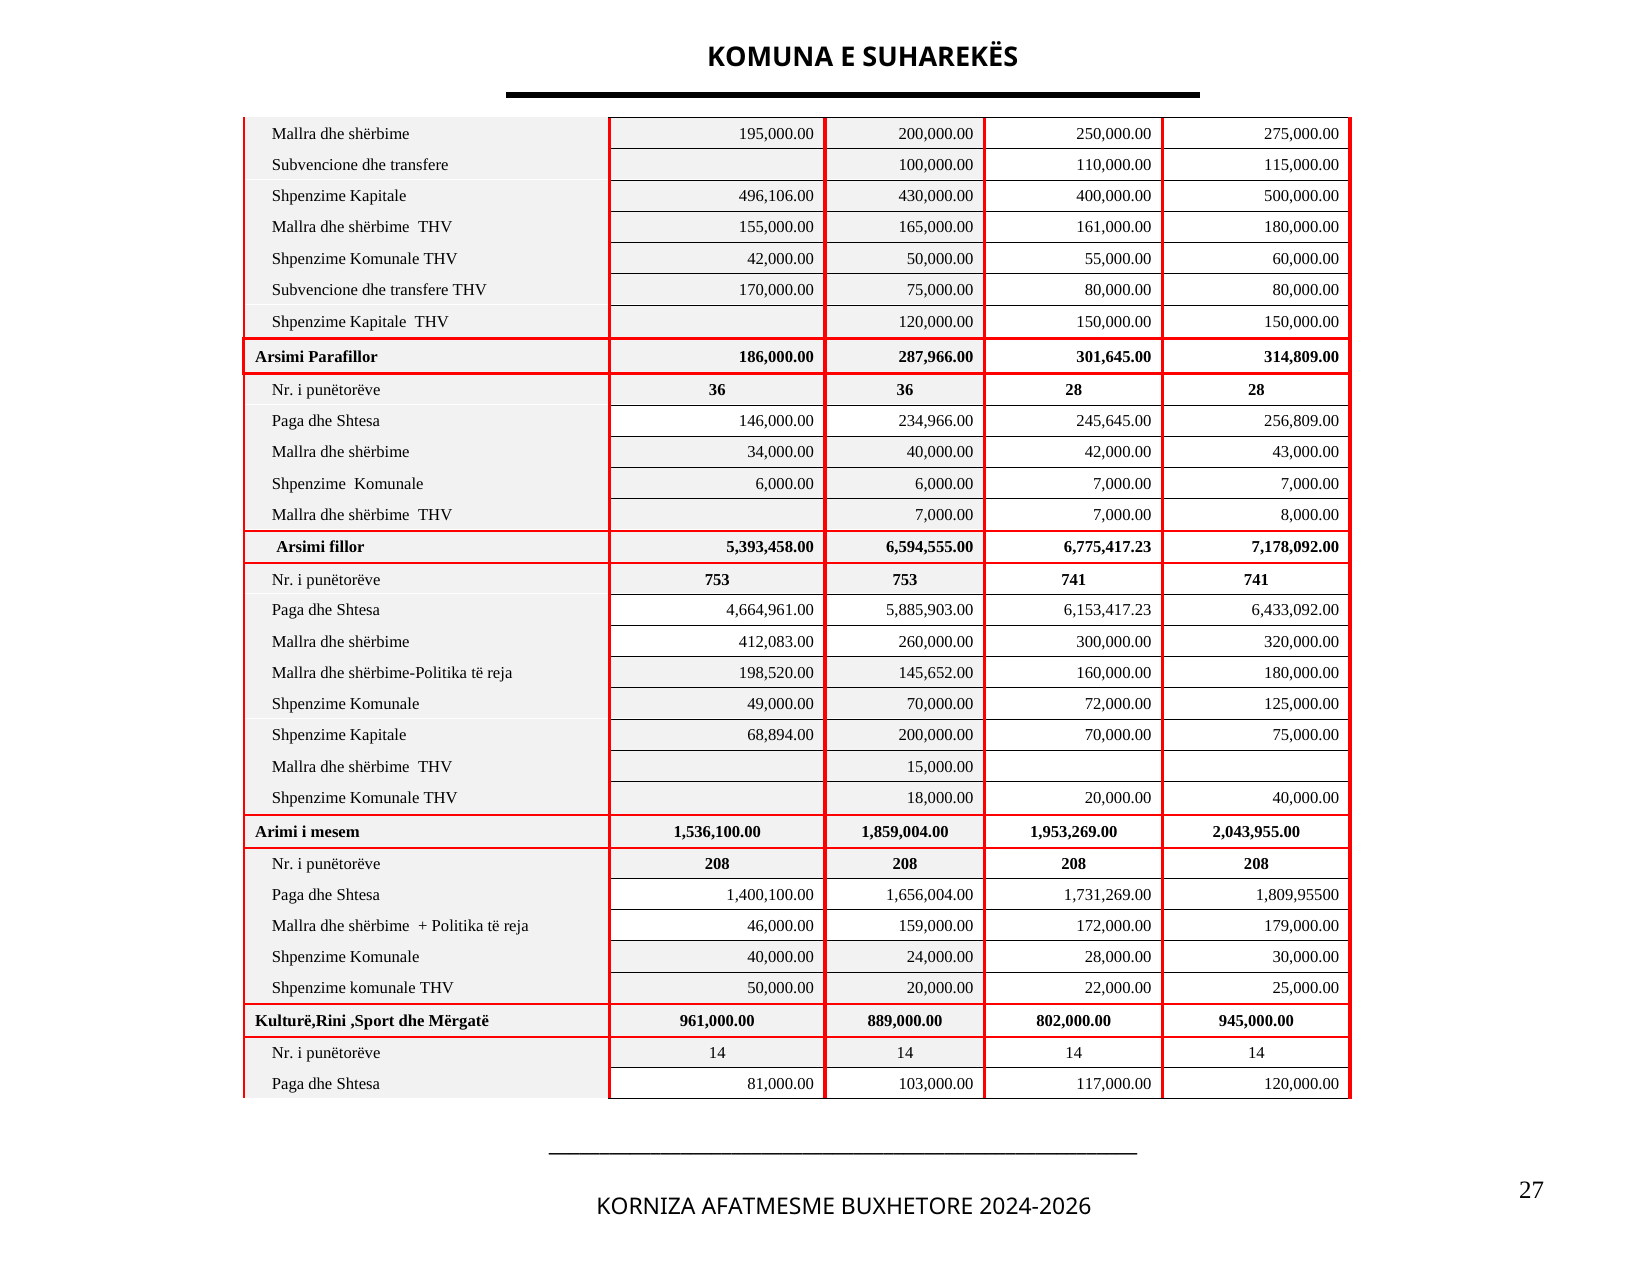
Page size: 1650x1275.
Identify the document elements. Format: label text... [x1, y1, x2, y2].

table_cell 42,000.00 [986, 437, 1161, 467]
table_cell 7,000.00 [986, 468, 1161, 498]
table_cell [611, 149, 823, 179]
table_cell 275,000.00 [1164, 118, 1348, 148]
table_cell 70,000.00 [827, 688, 983, 718]
table_cell 1,400,100.00 [611, 879, 823, 909]
table_cell 287,966.00 [827, 340, 983, 372]
table_cell Paga dhe Shtesa [245, 1067, 608, 1098]
table_cell 300,000.00 [986, 626, 1161, 656]
table_cell [611, 306, 823, 337]
table_cell Subvencione dhe transfere THV [245, 273, 608, 304]
table_cell Shpenzime Komunale [245, 687, 608, 718]
table_cell 500,000.00 [1164, 181, 1348, 211]
table_cell 256,809.00 [1164, 406, 1348, 436]
table_cell 146,000.00 [611, 406, 823, 436]
table_cell Mallra dhe shërbime-Politika të reja [245, 656, 608, 687]
table_cell Arsimi fillor [245, 532, 608, 562]
table_cell 6,433,092.00 [1164, 595, 1348, 625]
table_cell 80,000.00 [986, 274, 1161, 304]
table_cell 120,000.00 [827, 306, 983, 337]
table_cell Nr. i punëtorëve [245, 564, 608, 593]
table_cell 72,000.00 [986, 688, 1161, 718]
table_cell Nr. i punëtorëve [245, 849, 608, 878]
table_cell 40,000.00 [1164, 782, 1348, 814]
table_cell 75,000.00 [827, 274, 983, 304]
table_cell 161,000.00 [986, 212, 1161, 242]
table_cell Shpenzime Kapitale THV [245, 305, 608, 337]
table_cell 150,000.00 [1164, 306, 1348, 337]
table_cell 28,000.00 [986, 941, 1161, 972]
table_cell Paga dhe Shtesa [245, 405, 608, 436]
table_cell 430,000.00 [827, 181, 983, 211]
table_cell Paga dhe Shtesa [245, 878, 608, 909]
table_cell 20,000.00 [827, 973, 983, 1003]
table_cell 103,000.00 [827, 1068, 983, 1098]
table_cell 100,000.00 [827, 149, 983, 179]
table_cell 50,000.00 [611, 973, 823, 1003]
table_cell 1,809,95500 [1164, 879, 1348, 909]
table_cell Shpenzime Kapitale [245, 719, 608, 750]
table_cell 14 [611, 1038, 823, 1067]
table_cell 5,885,903.00 [827, 595, 983, 625]
table_cell 120,000.00 [1164, 1068, 1348, 1098]
table_cell 234,966.00 [827, 406, 983, 436]
table_cell 6,000.00 [611, 468, 823, 498]
table_cell Mallra dhe shërbime THV [245, 498, 608, 529]
table_cell [986, 751, 1161, 781]
table_cell Shpenzime Komunale THV [245, 781, 608, 814]
table_cell 250,000.00 [986, 118, 1161, 148]
table_cell 208 [986, 849, 1161, 878]
table_cell 2,043,955.00 [1164, 816, 1348, 847]
table_cell Shpenzime Kapitale [245, 180, 608, 211]
table_cell 46,000.00 [611, 910, 823, 940]
table_cell [1164, 751, 1348, 781]
table_cell 200,000.00 [827, 118, 983, 148]
table_cell 115,000.00 [1164, 149, 1348, 179]
table_cell 25,000.00 [1164, 973, 1348, 1003]
table_cell 741 [1164, 564, 1348, 593]
table_cell 6,000.00 [827, 468, 983, 498]
table_cell 170,000.00 [611, 274, 823, 304]
table_cell 6,594,555.00 [827, 532, 983, 562]
table_cell Subvencione dhe transfere [245, 148, 608, 179]
table_cell 28 [986, 375, 1161, 404]
table_cell 208 [827, 849, 983, 878]
table_cell 24,000.00 [827, 941, 983, 972]
table_cell 15,000.00 [827, 751, 983, 781]
table_cell 55,000.00 [986, 243, 1161, 273]
table_cell 75,000.00 [1164, 720, 1348, 750]
table_cell 30,000.00 [1164, 941, 1348, 972]
table_cell Mallra dhe shërbime THV [245, 750, 608, 781]
table_cell Mallra dhe shërbime THV [245, 211, 608, 242]
table_cell 198,520.00 [611, 657, 823, 687]
table_cell 34,000.00 [611, 437, 823, 467]
table_cell 1,656,004.00 [827, 879, 983, 909]
table_cell 40,000.00 [611, 941, 823, 972]
table_cell 753 [611, 564, 823, 593]
table_cell 314,809.00 [1164, 340, 1348, 372]
table_cell 1,953,269.00 [986, 816, 1161, 847]
table_cell 14 [827, 1038, 983, 1067]
table_cell 145,652.00 [827, 657, 983, 687]
table_cell 496,106.00 [611, 181, 823, 211]
table_cell Mallra dhe shërbime [245, 117, 608, 148]
table_cell Shpenzime Komunale [245, 467, 608, 498]
table_cell 802,000.00 [986, 1005, 1161, 1036]
table_cell 18,000.00 [827, 782, 983, 814]
table_cell [611, 751, 823, 781]
table_cell 7,000.00 [986, 499, 1161, 529]
table_cell 889,000.00 [827, 1005, 983, 1036]
table_cell Mallra dhe shërbime [245, 436, 608, 467]
table_cell 43,000.00 [1164, 437, 1348, 467]
table_cell 22,000.00 [986, 973, 1161, 1003]
table_cell Arimi i mesem [245, 816, 608, 847]
table_cell 42,000.00 [611, 243, 823, 273]
table_cell 961,000.00 [611, 1005, 823, 1036]
table_cell 28 [1164, 375, 1348, 404]
table_cell 4,664,961.00 [611, 595, 823, 625]
table_cell 14 [1164, 1038, 1348, 1067]
table_cell 172,000.00 [986, 910, 1161, 940]
table_cell 195,000.00 [611, 118, 823, 148]
table_cell 155,000.00 [611, 212, 823, 242]
table_cell 40,000.00 [827, 437, 983, 467]
table_cell [611, 782, 823, 814]
table_cell 125,000.00 [1164, 688, 1348, 718]
table_cell 400,000.00 [986, 181, 1161, 211]
table_cell 208 [1164, 849, 1348, 878]
table_cell 50,000.00 [827, 243, 983, 273]
table_cell 179,000.00 [1164, 910, 1348, 940]
table_cell Shpenzime komunale THV [245, 972, 608, 1003]
table_cell Nr. i punëtorëve [245, 375, 608, 404]
table_cell 1,731,269.00 [986, 879, 1161, 909]
table_cell 200,000.00 [827, 720, 983, 750]
table_cell 70,000.00 [986, 720, 1161, 750]
table_cell 5,393,458.00 [611, 532, 823, 562]
table_cell Kulturë,Rini ,Sport dhe Mërgatë [245, 1005, 608, 1036]
table_cell 180,000.00 [1164, 657, 1348, 687]
table_cell Mallra dhe shërbime [245, 625, 608, 656]
table_cell 49,000.00 [611, 688, 823, 718]
table_cell 6,775,417.23 [986, 532, 1161, 562]
table_cell 412,083.00 [611, 626, 823, 656]
table_cell Paga dhe Shtesa [245, 594, 608, 625]
table_cell 117,000.00 [986, 1068, 1161, 1098]
table_cell 1,859,004.00 [827, 816, 983, 847]
table_cell 165,000.00 [827, 212, 983, 242]
table_cell 260,000.00 [827, 626, 983, 656]
table_cell 208 [611, 849, 823, 878]
table_cell 1,536,100.00 [611, 816, 823, 847]
table_cell 20,000.00 [986, 782, 1161, 814]
table_cell [611, 499, 823, 529]
table_cell 159,000.00 [827, 910, 983, 940]
table_cell 741 [986, 564, 1161, 593]
table_cell 186,000.00 [611, 340, 823, 372]
table_cell 60,000.00 [1164, 243, 1348, 273]
table_cell Nr. i punëtorëve [245, 1038, 608, 1067]
table_cell 245,645.00 [986, 406, 1161, 436]
table_cell 6,153,417.23 [986, 595, 1161, 625]
table_cell 320,000.00 [1164, 626, 1348, 656]
table_cell Mallra dhe shërbime + Politika të reja [245, 909, 608, 940]
table_cell 301,645.00 [986, 340, 1161, 372]
table_cell 36 [827, 375, 983, 404]
table_cell 68,894.00 [611, 720, 823, 750]
table_cell 8,000.00 [1164, 499, 1348, 529]
table_cell 110,000.00 [986, 149, 1161, 179]
table_cell 36 [611, 375, 823, 404]
table_cell 160,000.00 [986, 657, 1161, 687]
table_cell 150,000.00 [986, 306, 1161, 337]
table_cell 14 [986, 1038, 1161, 1067]
table_cell Shpenzime Komunale [245, 940, 608, 972]
table_cell 7,000.00 [1164, 468, 1348, 498]
table_cell 753 [827, 564, 983, 593]
table_cell Shpenzime Komunale THV [245, 242, 608, 273]
table_cell 80,000.00 [1164, 274, 1348, 304]
table_cell 945,000.00 [1164, 1005, 1348, 1036]
table_cell 7,000.00 [827, 499, 983, 529]
table_cell 7,178,092.00 [1164, 532, 1348, 562]
table_cell 180,000.00 [1164, 212, 1348, 242]
table_cell 81,000.00 [611, 1068, 823, 1098]
table_cell Arsimi Parafillor [245, 340, 608, 372]
